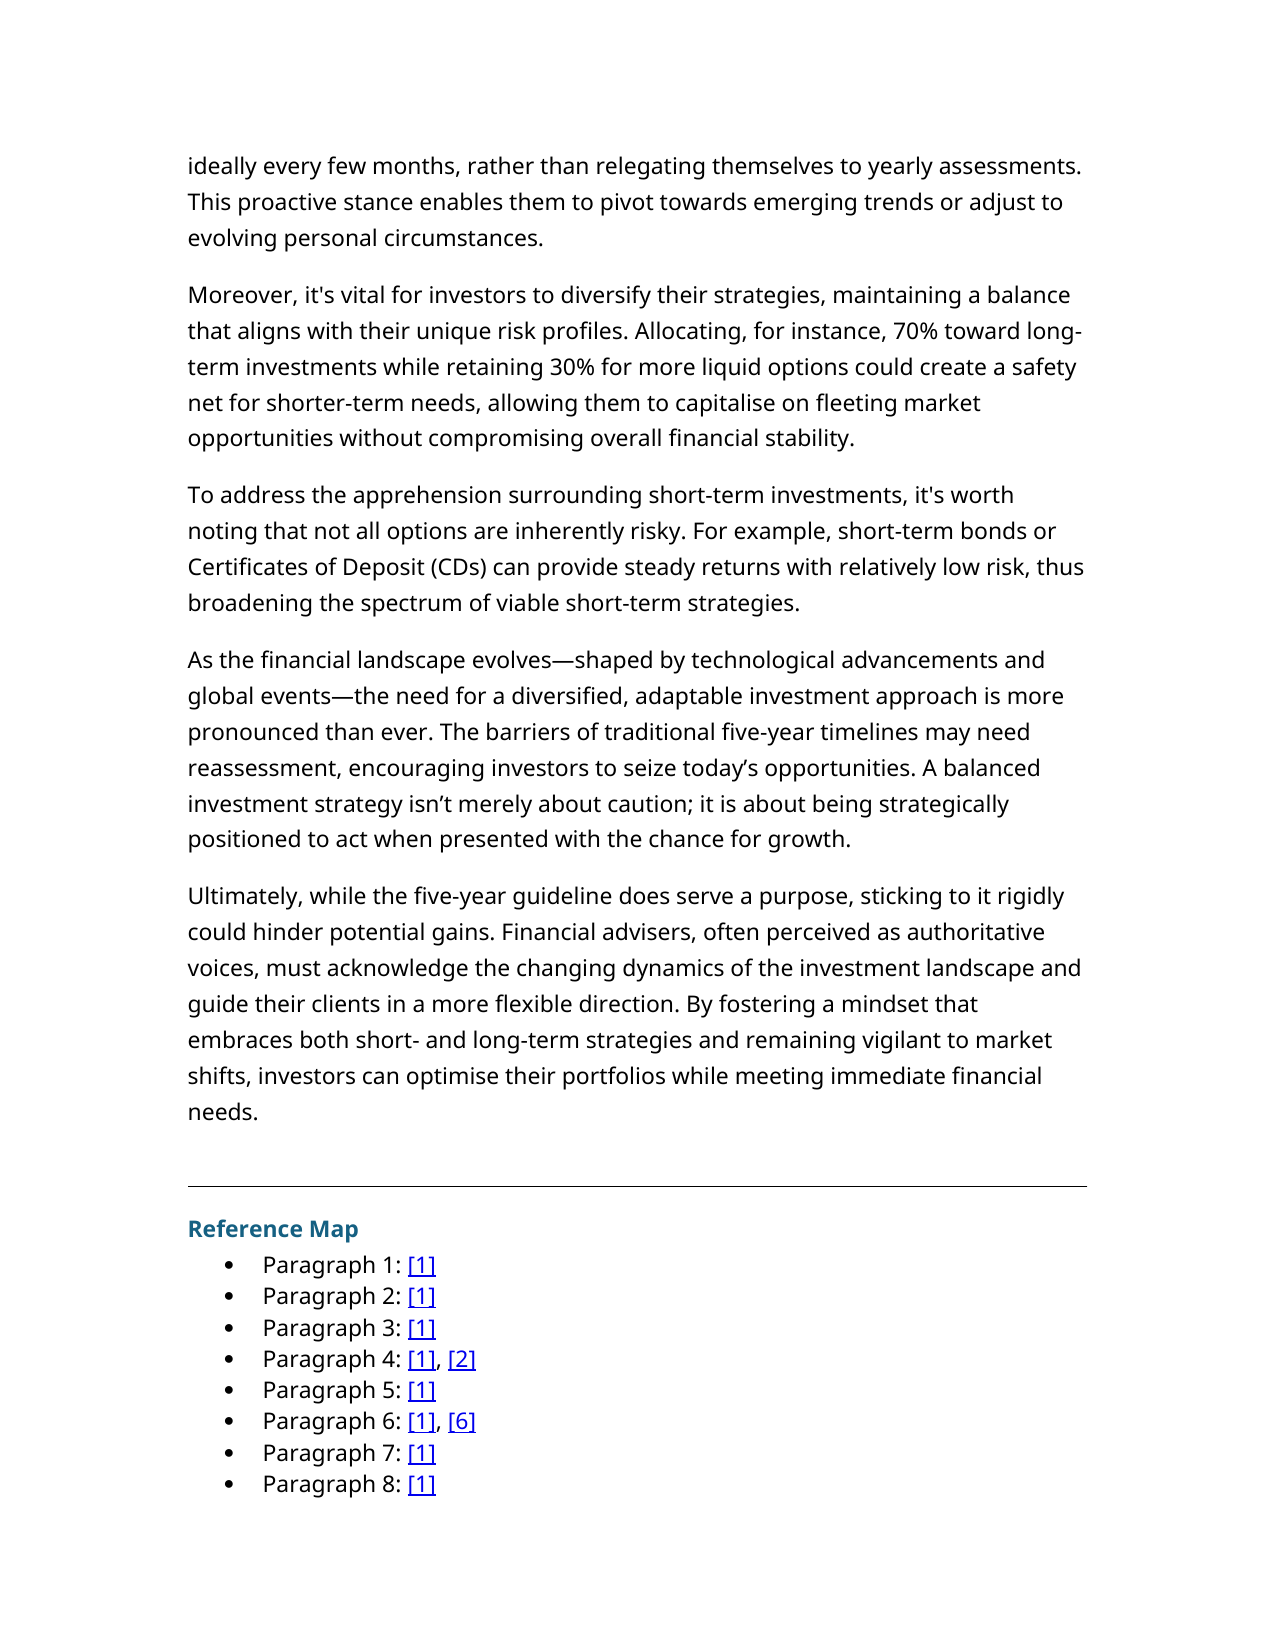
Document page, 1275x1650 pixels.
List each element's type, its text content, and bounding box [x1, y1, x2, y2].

list Paragraph 4: [1], [2] [225, 1343, 1087, 1374]
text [187, 150, 1087, 253]
subtitle Reference Map [187, 1213, 1087, 1244]
list Paragraph 5: [1] [225, 1374, 1087, 1405]
list Paragraph 7: [1] [225, 1436, 1087, 1468]
text Moreover, it's vital for investors to diversify their strategies, maintaining a balance that aligns with their unique risk profiles. Allocating, for instance, 70% toward long-term investments while retaining 30% for more liquid options could create a safety net for shorter-term needs, allowing them to capitalise on fleeting market opportunities without compromising overall financial stability. [187, 279, 1087, 454]
list Paragraph 2: [1] [225, 1280, 1087, 1311]
list Paragraph 1: [1] [225, 1249, 1087, 1280]
text To address the apprehension surrounding short-term investments, it's worth noting that not all options are inherently risky. For example, short-term bonds or Certificates of Deposit (CDs) can provide steady returns with relatively low risk, thus broadening the spectrum of viable short-term strategies. [187, 479, 1087, 618]
text As the financial landscape evolves—shaped by technological advancements and global events—the need for a diversified, adaptable investment approach is more pronounced than ever. The barriers of traditional five-year timelines may need reassessment, encouraging investors to seize today’s opportunities. A balanced investment strategy isn’t merely about caution; it is about being strategically positioned to act when presented with the chance for growth. [187, 644, 1087, 855]
list Paragraph 3: [1] [225, 1311, 1087, 1343]
list Paragraph 8: [1] [225, 1468, 1087, 1499]
text Ultimately, while the five-year guideline does serve a purpose, sticking to it rigidly could hinder potential gains. Financial advisers, often perceived as authoritative voices, must acknowledge the changing dynamics of the investment landscape and guide their clients in a more flexible direction. By fostering a mindset that embraces both short- and long-term strategies and remaining vigilant to market shifts, investors can optimise their portfolios while meeting immediate financial needs. [187, 880, 1087, 1127]
list Paragraph 6: [1], [6] [225, 1405, 1087, 1436]
